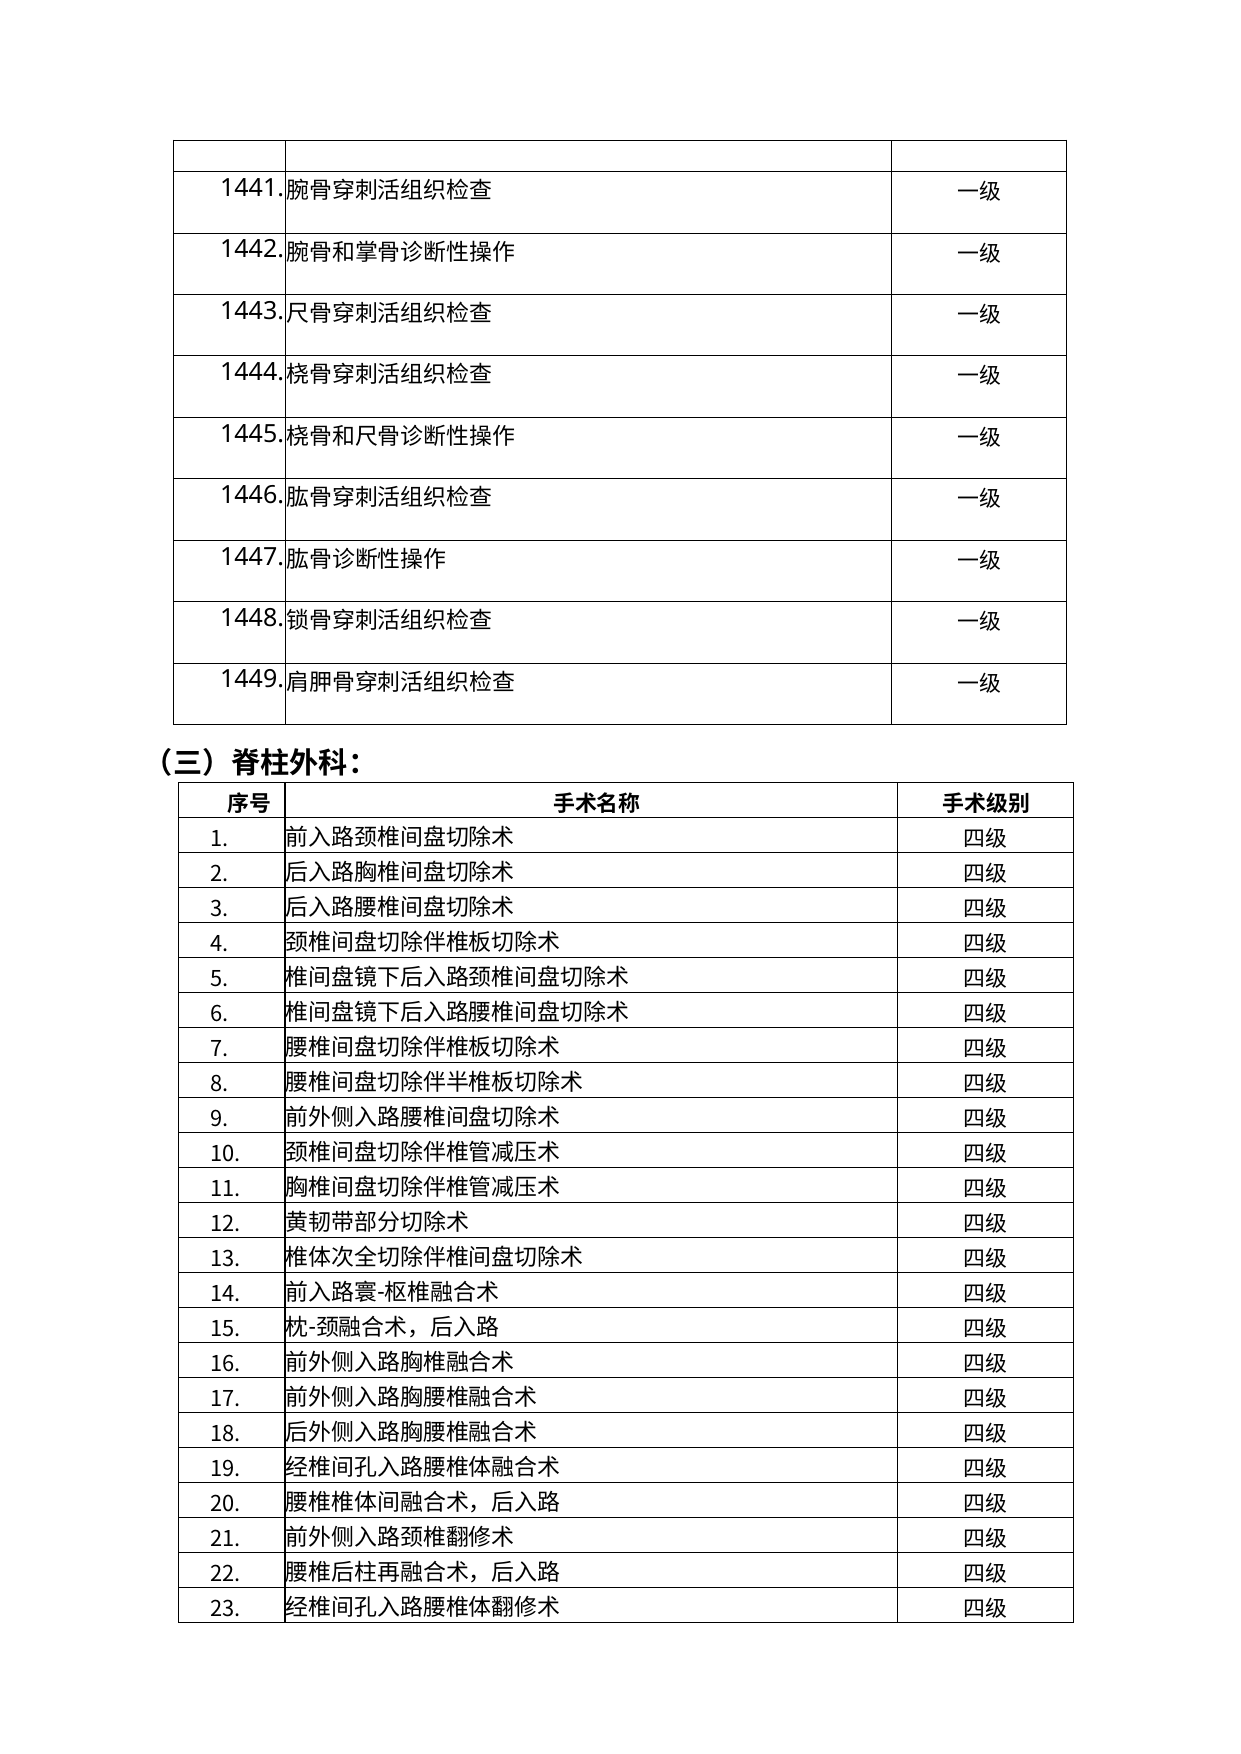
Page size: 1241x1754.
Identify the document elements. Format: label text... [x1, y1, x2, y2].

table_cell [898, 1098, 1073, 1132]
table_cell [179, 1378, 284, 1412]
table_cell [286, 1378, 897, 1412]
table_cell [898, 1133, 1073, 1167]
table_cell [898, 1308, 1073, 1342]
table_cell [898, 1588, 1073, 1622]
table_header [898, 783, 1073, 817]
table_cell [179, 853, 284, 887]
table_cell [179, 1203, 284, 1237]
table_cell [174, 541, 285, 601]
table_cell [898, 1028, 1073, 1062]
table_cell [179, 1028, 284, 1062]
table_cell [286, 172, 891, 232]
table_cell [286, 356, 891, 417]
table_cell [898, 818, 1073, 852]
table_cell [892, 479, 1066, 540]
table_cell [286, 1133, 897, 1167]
subtitle 脊柱外科： [144, 740, 1109, 782]
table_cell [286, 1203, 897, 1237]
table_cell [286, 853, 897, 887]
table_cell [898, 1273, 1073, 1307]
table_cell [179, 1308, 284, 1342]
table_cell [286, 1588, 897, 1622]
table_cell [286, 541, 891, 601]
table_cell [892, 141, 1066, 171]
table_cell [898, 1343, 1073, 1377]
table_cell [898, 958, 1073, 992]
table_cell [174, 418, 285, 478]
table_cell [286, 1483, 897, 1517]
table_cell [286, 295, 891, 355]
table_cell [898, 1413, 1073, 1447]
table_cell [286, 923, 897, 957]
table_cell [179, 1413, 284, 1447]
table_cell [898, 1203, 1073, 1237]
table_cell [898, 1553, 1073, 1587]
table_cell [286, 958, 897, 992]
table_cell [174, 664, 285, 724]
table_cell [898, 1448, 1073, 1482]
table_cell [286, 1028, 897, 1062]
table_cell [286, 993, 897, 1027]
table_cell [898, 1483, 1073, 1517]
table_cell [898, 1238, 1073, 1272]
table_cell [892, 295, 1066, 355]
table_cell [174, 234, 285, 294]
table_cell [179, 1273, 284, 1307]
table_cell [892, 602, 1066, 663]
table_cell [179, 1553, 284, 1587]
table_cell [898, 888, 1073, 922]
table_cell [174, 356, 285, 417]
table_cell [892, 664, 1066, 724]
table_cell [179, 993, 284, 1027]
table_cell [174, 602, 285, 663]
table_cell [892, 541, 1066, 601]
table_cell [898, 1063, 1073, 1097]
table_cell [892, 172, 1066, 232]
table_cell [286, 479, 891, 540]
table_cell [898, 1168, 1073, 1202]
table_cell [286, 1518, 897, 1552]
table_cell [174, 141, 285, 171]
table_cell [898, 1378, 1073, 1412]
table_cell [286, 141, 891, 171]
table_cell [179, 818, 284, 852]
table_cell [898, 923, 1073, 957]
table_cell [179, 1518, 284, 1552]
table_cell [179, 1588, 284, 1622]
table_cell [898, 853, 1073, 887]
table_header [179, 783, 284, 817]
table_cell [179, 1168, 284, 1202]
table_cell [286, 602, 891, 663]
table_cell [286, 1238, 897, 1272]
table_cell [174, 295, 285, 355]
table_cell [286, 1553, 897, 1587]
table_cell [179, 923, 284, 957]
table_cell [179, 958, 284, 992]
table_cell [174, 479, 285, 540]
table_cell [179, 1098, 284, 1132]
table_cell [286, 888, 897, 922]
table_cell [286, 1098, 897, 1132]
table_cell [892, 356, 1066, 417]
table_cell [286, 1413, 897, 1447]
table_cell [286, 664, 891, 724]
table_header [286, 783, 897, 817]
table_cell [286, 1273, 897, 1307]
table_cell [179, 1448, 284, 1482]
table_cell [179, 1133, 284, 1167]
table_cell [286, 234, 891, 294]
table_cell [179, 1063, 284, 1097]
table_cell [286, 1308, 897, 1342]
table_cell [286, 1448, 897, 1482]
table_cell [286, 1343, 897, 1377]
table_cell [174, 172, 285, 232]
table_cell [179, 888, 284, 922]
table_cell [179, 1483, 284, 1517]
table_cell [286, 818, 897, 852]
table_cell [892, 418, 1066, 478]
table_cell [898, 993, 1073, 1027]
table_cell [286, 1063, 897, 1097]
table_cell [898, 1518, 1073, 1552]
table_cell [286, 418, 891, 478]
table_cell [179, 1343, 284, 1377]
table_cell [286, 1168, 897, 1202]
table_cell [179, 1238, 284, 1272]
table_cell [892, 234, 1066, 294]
